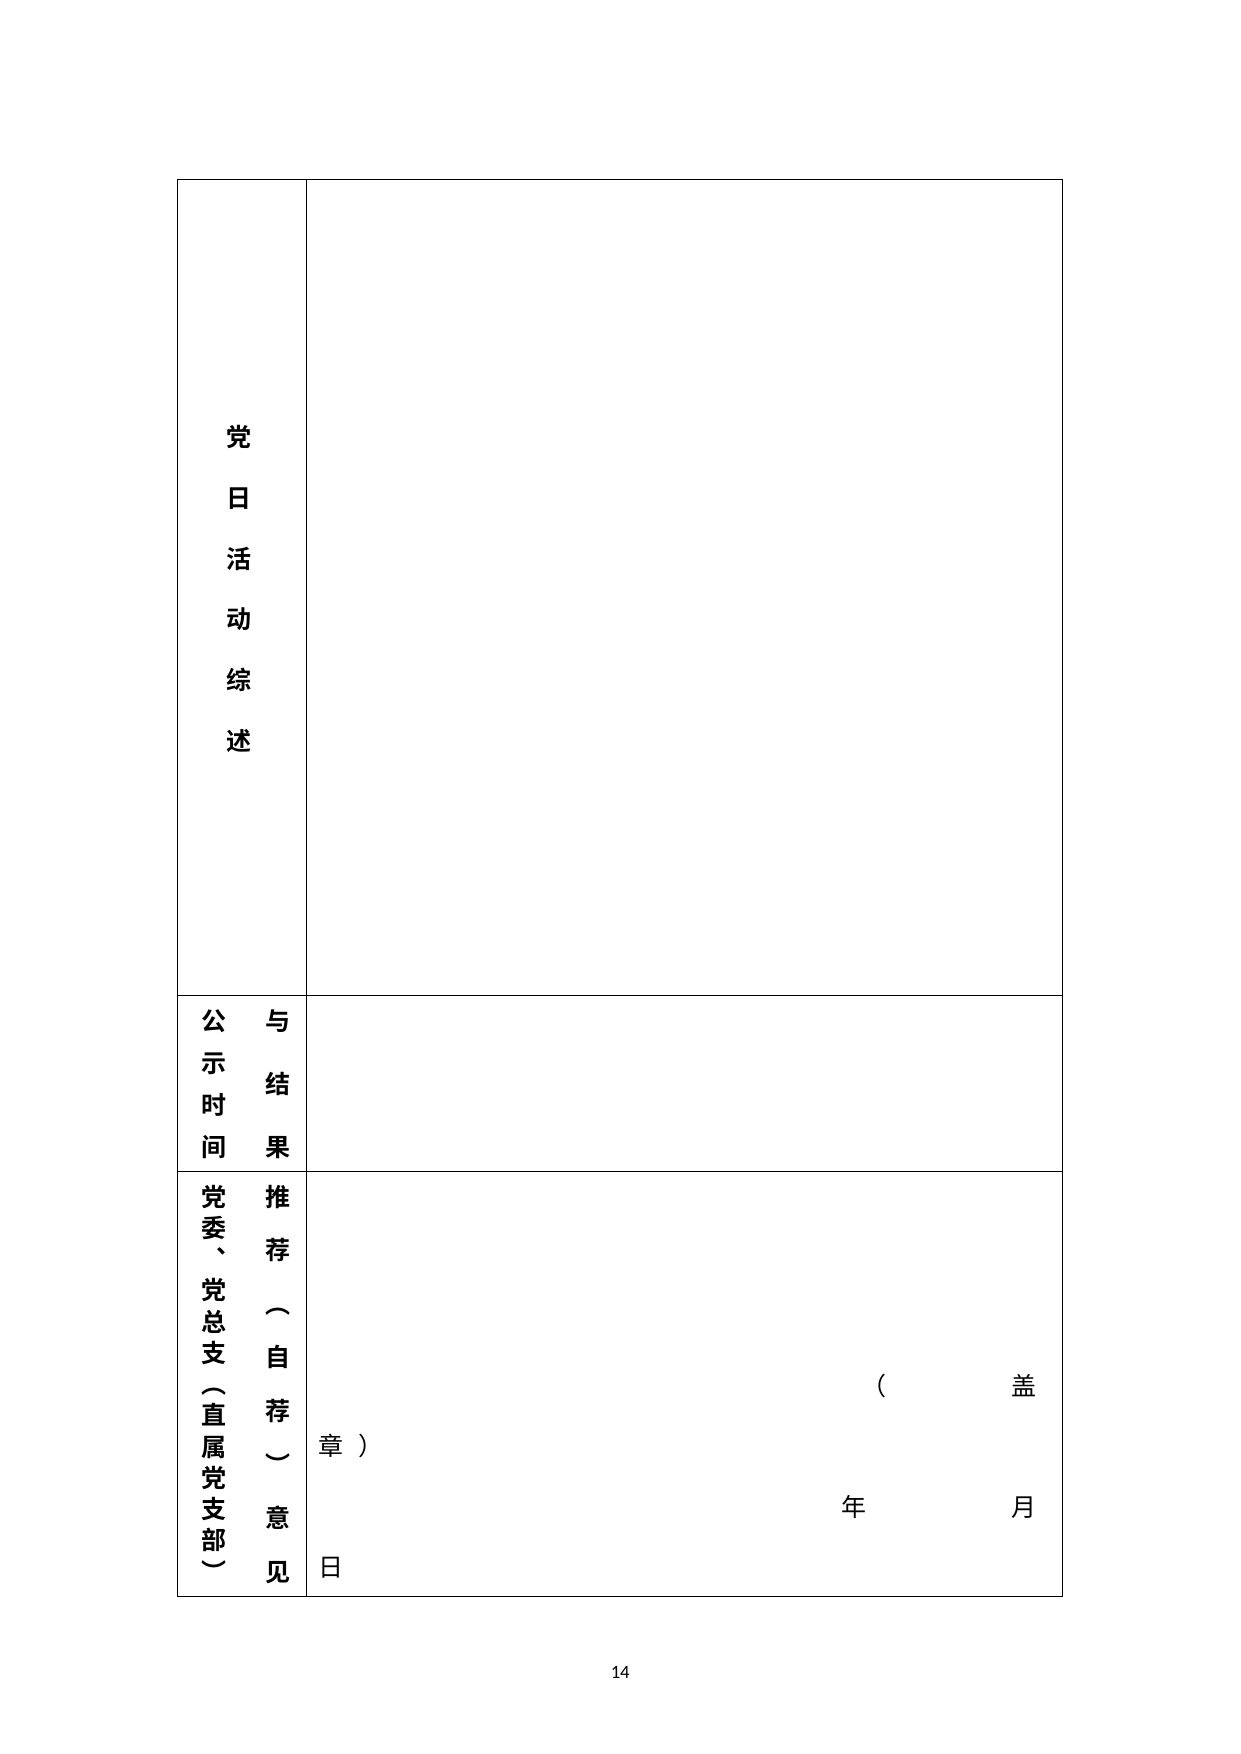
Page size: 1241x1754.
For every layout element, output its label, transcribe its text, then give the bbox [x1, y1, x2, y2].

table_cell 与结果 [250, 996, 306, 1171]
table_cell 推荐（自荐）意见 [250, 1172, 306, 1596]
table_cell [307, 996, 1062, 1171]
table_cell 公示时间 [178, 996, 250, 1171]
table_cell 党委、党总支（直属党支部） [178, 1172, 250, 1596]
table_cell 党 日 活 动 综 述 [178, 180, 306, 995]
table_cell [307, 180, 1062, 995]
table_cell （盖 章） 年 月 日 [307, 1172, 1062, 1596]
